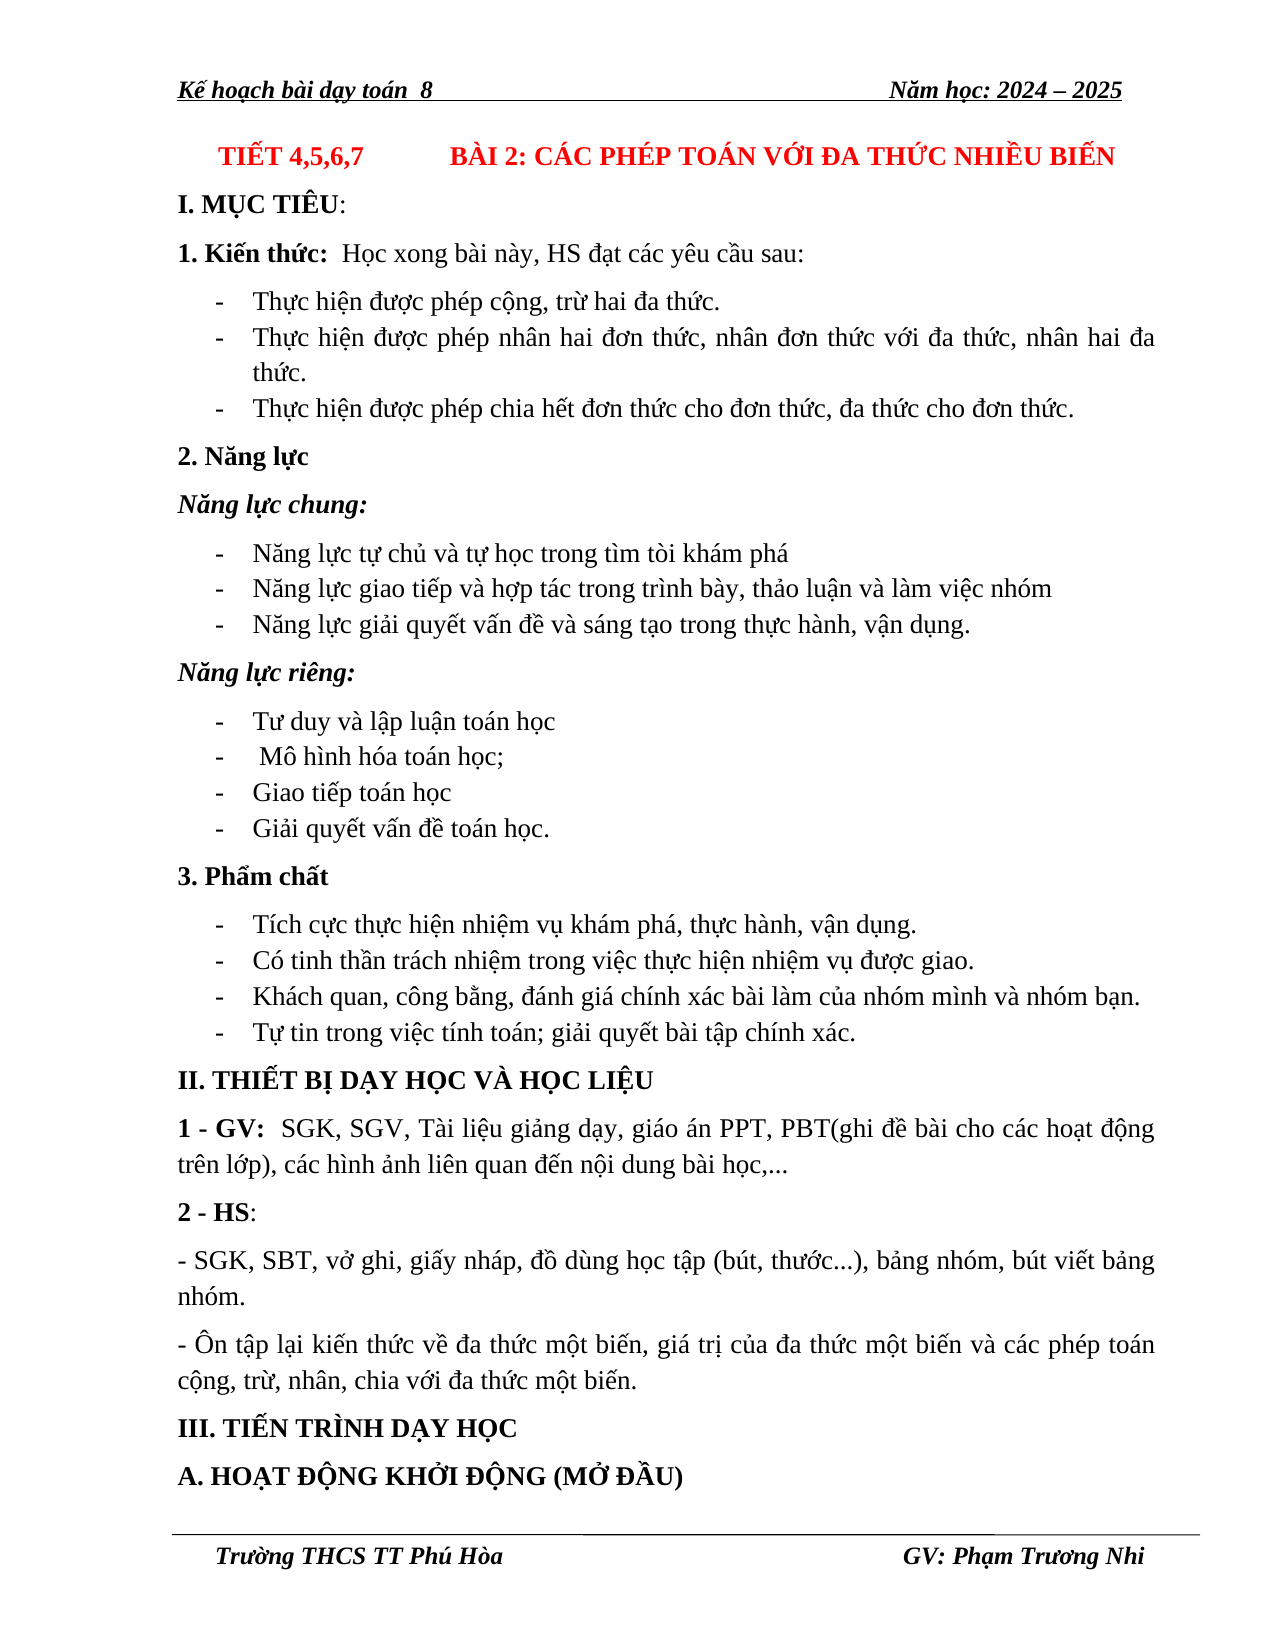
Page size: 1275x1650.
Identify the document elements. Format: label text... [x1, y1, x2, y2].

list Mô hình hóa toán học; [215, 741, 1157, 772]
list Có tinh thần trách nhiệm trong việc thực hiện nhiệm vụ được giao. [215, 944, 1157, 975]
text - SGK, SBT, vở ghi, giấy nháp, đồ dùng học tập (bút, thước...), bảng nhóm, bút viết bảng nhóm. [177, 1244, 1157, 1311]
text 1. Kiến thức: Học xong bài này, HS đạt các yêu cầu sau: [177, 237, 1157, 268]
list Thực hiện được phép nhân hai đơn thức, nhân đơn thức với đa thức, nhân hai đa thức. [215, 321, 1157, 388]
text - Ôn tập lại kiến thức về đa thức một biến, giá trị của đa thức một biến và các phép toán cộng, trừ, nhân, chia với đa thức một biến. [177, 1328, 1157, 1395]
text 1 - GV: SGK, SGV, Tài liệu giảng dạy, giáo án PPT, PBT(ghi đề bài cho các hoạt động trên lớp), các hình ảnh liên quan đến nội dung bài học,... [177, 1112, 1157, 1179]
list Tự tin trong việc tính toán; giải quyết bài tập chính xác. [215, 1016, 1157, 1047]
text TIẾT 4,5,6,7 BÀI 2: CÁC PHÉP TOÁN VỚI ĐA THỨC NHIỀU BIẾN [177, 140, 1157, 171]
list Khách quan, công bằng, đánh giá chính xác bài làm của nhóm mình và nhóm bạn. [215, 980, 1157, 1011]
list Năng lực tự chủ và tự học trong tìm tòi khám phá [215, 537, 1157, 568]
list Năng lực giao tiếp và hợp tác trong trình bày, thảo luận và làm việc nhóm [215, 573, 1157, 604]
list Giải quyết vấn đề toán học. [215, 812, 1157, 843]
text 3. Phẩm chất [177, 860, 1157, 891]
text Năng lực riêng: [177, 657, 1157, 688]
list Tích cực thực hiện nhiệm vụ khám phá, thực hành, vận dụng. [215, 908, 1157, 939]
list Tư duy và lập luận toán học [215, 705, 1157, 736]
text Năng lực chung: [177, 489, 1157, 520]
list Thực hiện được phép cộng, trừ hai đa thức. [215, 285, 1157, 316]
text 2. Năng lực [177, 440, 1157, 472]
text II. THIẾT BỊ DẠY HỌC VÀ HỌC LIỆU [177, 1064, 1157, 1095]
text III. TIẾN TRÌNH DẠY HỌC [177, 1412, 1157, 1443]
list Giao tiếp toán học [215, 776, 1157, 807]
text I. MỤC TIÊU: [177, 188, 1157, 220]
list Năng lực giải quyết vấn đề và sáng tạo trong thực hành, vận dụng. [215, 608, 1157, 639]
text 2 - HS: [177, 1196, 1157, 1227]
text A. HOẠT ĐỘNG KHỞI ĐỘNG (MỞ ĐẦU) [177, 1460, 1157, 1492]
list Thực hiện được phép chia hết đơn thức cho đơn thức, đa thức cho đơn thức. [215, 392, 1157, 423]
